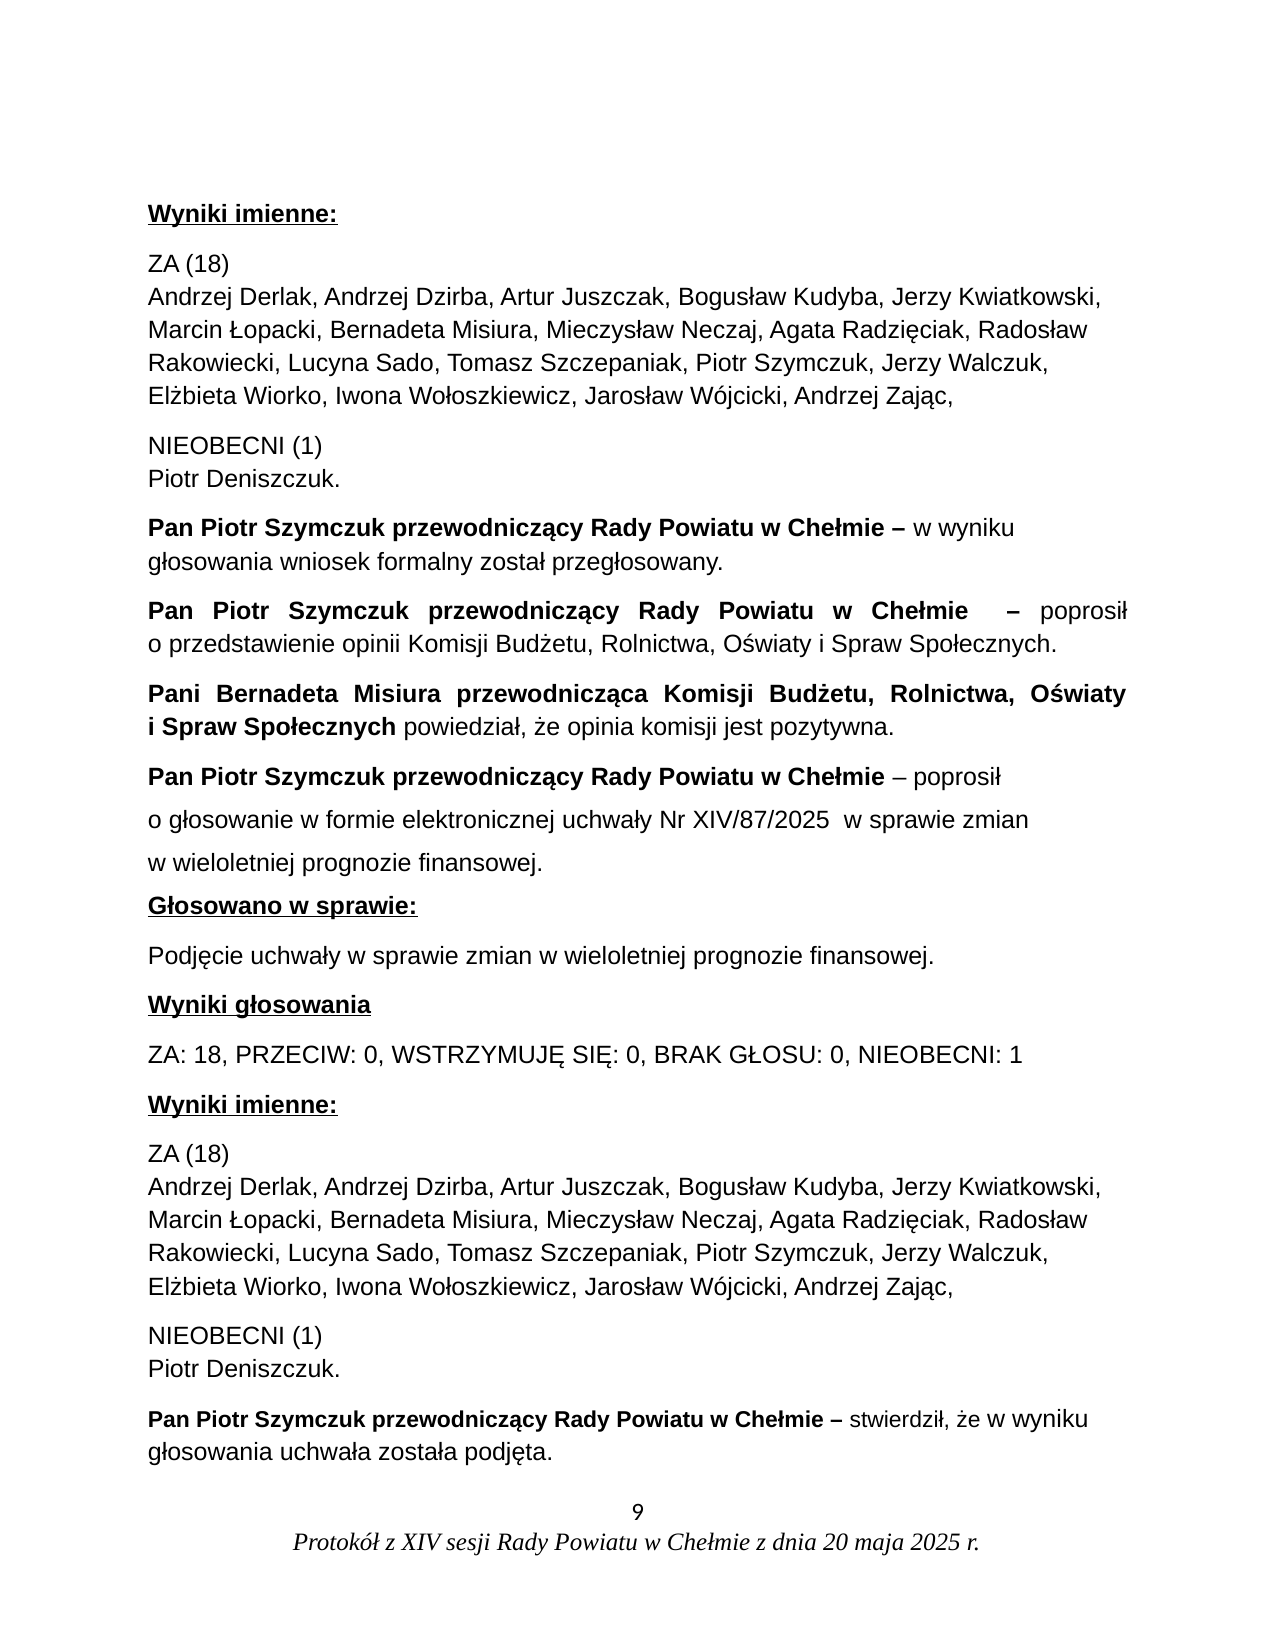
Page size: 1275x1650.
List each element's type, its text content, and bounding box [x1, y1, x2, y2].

text Andrzej Derlak, Andrzej Dzirba, Artur Juszczak, Bogusław Kudyba, Jerzy Kwiatkowski, Marcin Łopacki, Bernadeta Misiura, Mieczysław Neczaj, Agata Radzięciak, Radosław Rakowiecki, Lucyna Sado, Tomasz Szczepaniak, Piotr Szymczuk, Jerzy Walczuk, Elżbieta Wiorko, Iwona Wołoszkiewicz, Jarosław Wójcicki, Andrzej Zając, [148, 1172, 1127, 1300]
text Głosowano w sprawie: [148, 891, 1127, 920]
text ZA (18) [148, 1139, 1127, 1168]
text Wyniki imienne: [148, 1090, 1127, 1118]
text Wyniki głosowania [148, 990, 1127, 1019]
text Pan Piotr Szymczuk przewodniczący Rady Powiatu w Chełmie – stwierdził, że w wyniku głosowania uchwała została podjęta. [148, 1404, 1127, 1466]
text Piotr Deniszczuk. [148, 1354, 1127, 1383]
text NIEOBECNI (1) [148, 1321, 1127, 1350]
text Andrzej Derlak, Andrzej Dzirba, Artur Juszczak, Bogusław Kudyba, Jerzy Kwiatkowski, Marcin Łopacki, Bernadeta Misiura, Mieczysław Neczaj, Agata Radzięciak, Radosław Rakowiecki, Lucyna Sado, Tomasz Szczepaniak, Piotr Szymczuk, Jerzy Walczuk, Elżbieta Wiorko, Iwona Wołoszkiewicz, Jarosław Wójcicki, Andrzej Zając, [148, 282, 1127, 410]
text Pani Bernadeta Misiura przewodnicząca Komisji Budżetu, Rolnictwa, Oświaty i Spraw Społecznych powiedział, że opinia komisji jest pozytywna. [148, 679, 1127, 741]
text Pan Piotr Szymczuk przewodniczący Rady Powiatu w Chełmie – poprosił o przedstawienie opinii Komisji Budżetu, Rolnictwa, Oświaty i Spraw Społecznych. [148, 596, 1127, 658]
text Podjęcie uchwały w sprawie zmian w wieloletniej prognozie finansowej. [148, 941, 1127, 969]
text NIEOBECNI (1) [148, 431, 1127, 459]
text ZA: 18, PRZECIW: 0, WSTRZYMUJĘ SIĘ: 0, BRAK GŁOSU: 0, NIEOBECNI: 1 [148, 1040, 1127, 1069]
text ZA (18) [148, 249, 1127, 278]
text Pan Piotr Szymczuk przewodniczący Rady Powiatu w Chełmie – w wyniku głosowania wniosek formalny został przegłosowany. [148, 513, 1127, 575]
text Piotr Deniszczuk. [148, 464, 1127, 492]
text Wyniki imienne: [148, 199, 1127, 228]
text Pan Piotr Szymczuk przewodniczący Rady Powiatu w Chełmie – poprosił o głosowanie w formie elektronicznej uchwały Nr XIV/87/2025 w sprawie zmian w wieloletniej prognozie finansowej. [148, 762, 1127, 877]
